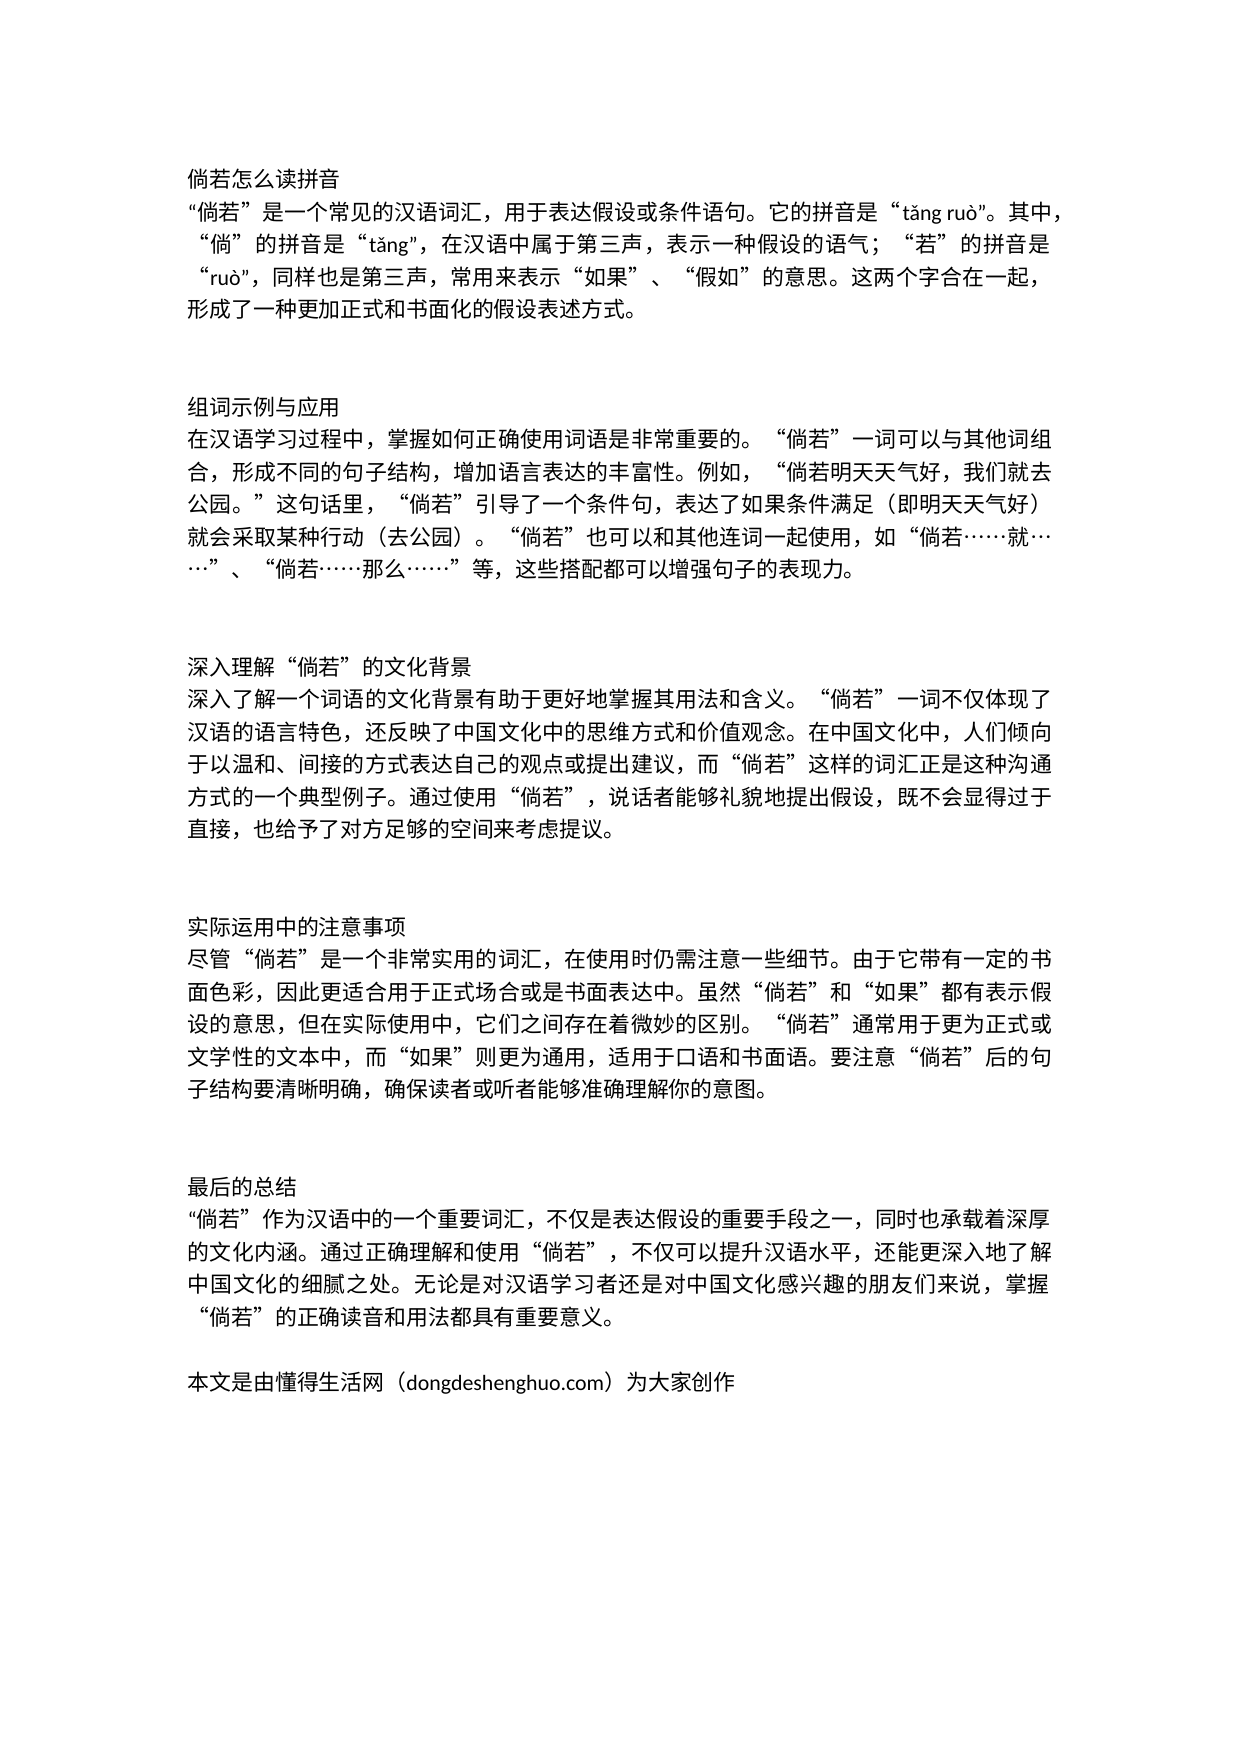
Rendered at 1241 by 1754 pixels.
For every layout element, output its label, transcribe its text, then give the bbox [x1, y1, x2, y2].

text “倘若”作为汉语中的一个重要词汇，不仅是表达假设的重要手段之一，同时也承载着深厚的文化内涵。通过正确理解和使用“倘若”，不仅可以提升汉语水平，还能更深入地了解中国文化的细腻之处。无论是对汉语学习者还是对中国文化感兴趣的朋友们来说，掌握“倘若”的正确读音和用法都具有重要意义。 [187, 1202, 1053, 1332]
text 组词示例与应用 [187, 389, 1053, 422]
text 尽管“倘若”是一个非常实用的词汇，在使用时仍需注意一些细节。由于它带有一定的书面色彩，因此更适合用于正式场合或是书面表达中。虽然“倘若”和“如果”都有表示假设的意思，但在实际使用中，它们之间存在着微妙的区别。“倘若”通常用于更为正式或文学性的文本中，而“如果”则更为通用，适用于口语和书面语。要注意“倘若”后的句子结构要清晰明确，确保读者或听者能够准确理解你的意图。 [187, 942, 1053, 1104]
text 在汉语学习过程中，掌握如何正确使用词语是非常重要的。“倘若”一词可以与其他词组合，形成不同的句子结构，增加语言表达的丰富性。例如，“倘若明天天气好，我们就去公园。”这句话里，“倘若”引导了一个条件句，表达了如果条件满足（即明天天气好），就会采取某种行动（去公园）。“倘若”也可以和其他连词一起使用，如“倘若……就……”、“倘若……那么……”等，这些搭配都可以增强句子的表现力。 [187, 422, 1053, 584]
text 最后的总结 [187, 1169, 1053, 1202]
text 倘若怎么读拼音 [187, 162, 1053, 194]
text 深入理解“倘若”的文化背景 [187, 649, 1053, 682]
text “倘若”是一个常见的汉语词汇，用于表达假设或条件语句。它的拼音是“tǎng ruò”。其中，“倘”的拼音是“tǎng”，在汉语中属于第三声，表示一种假设的语气；“若”的拼音是“ruò”，同样也是第三声，常用来表示“如果”、“假如”的意思。这两个字合在一起，形成了一种更加正式和书面化的假设表述方式。 [187, 194, 1053, 324]
text 实际运用中的注意事项 [187, 909, 1053, 942]
text 本文是由懂得生活网（dongdeshenghuo.com）为大家创作 [187, 1364, 1053, 1397]
text 深入了解一个词语的文化背景有助于更好地掌握其用法和含义。“倘若”一词不仅体现了汉语的语言特色，还反映了中国文化中的思维方式和价值观念。在中国文化中，人们倾向于以温和、间接的方式表达自己的观点或提出建议，而“倘若”这样的词汇正是这种沟通方式的一个典型例子。通过使用“倘若”，说话者能够礼貌地提出假设，既不会显得过于直接，也给予了对方足够的空间来考虑提议。 [187, 682, 1053, 844]
